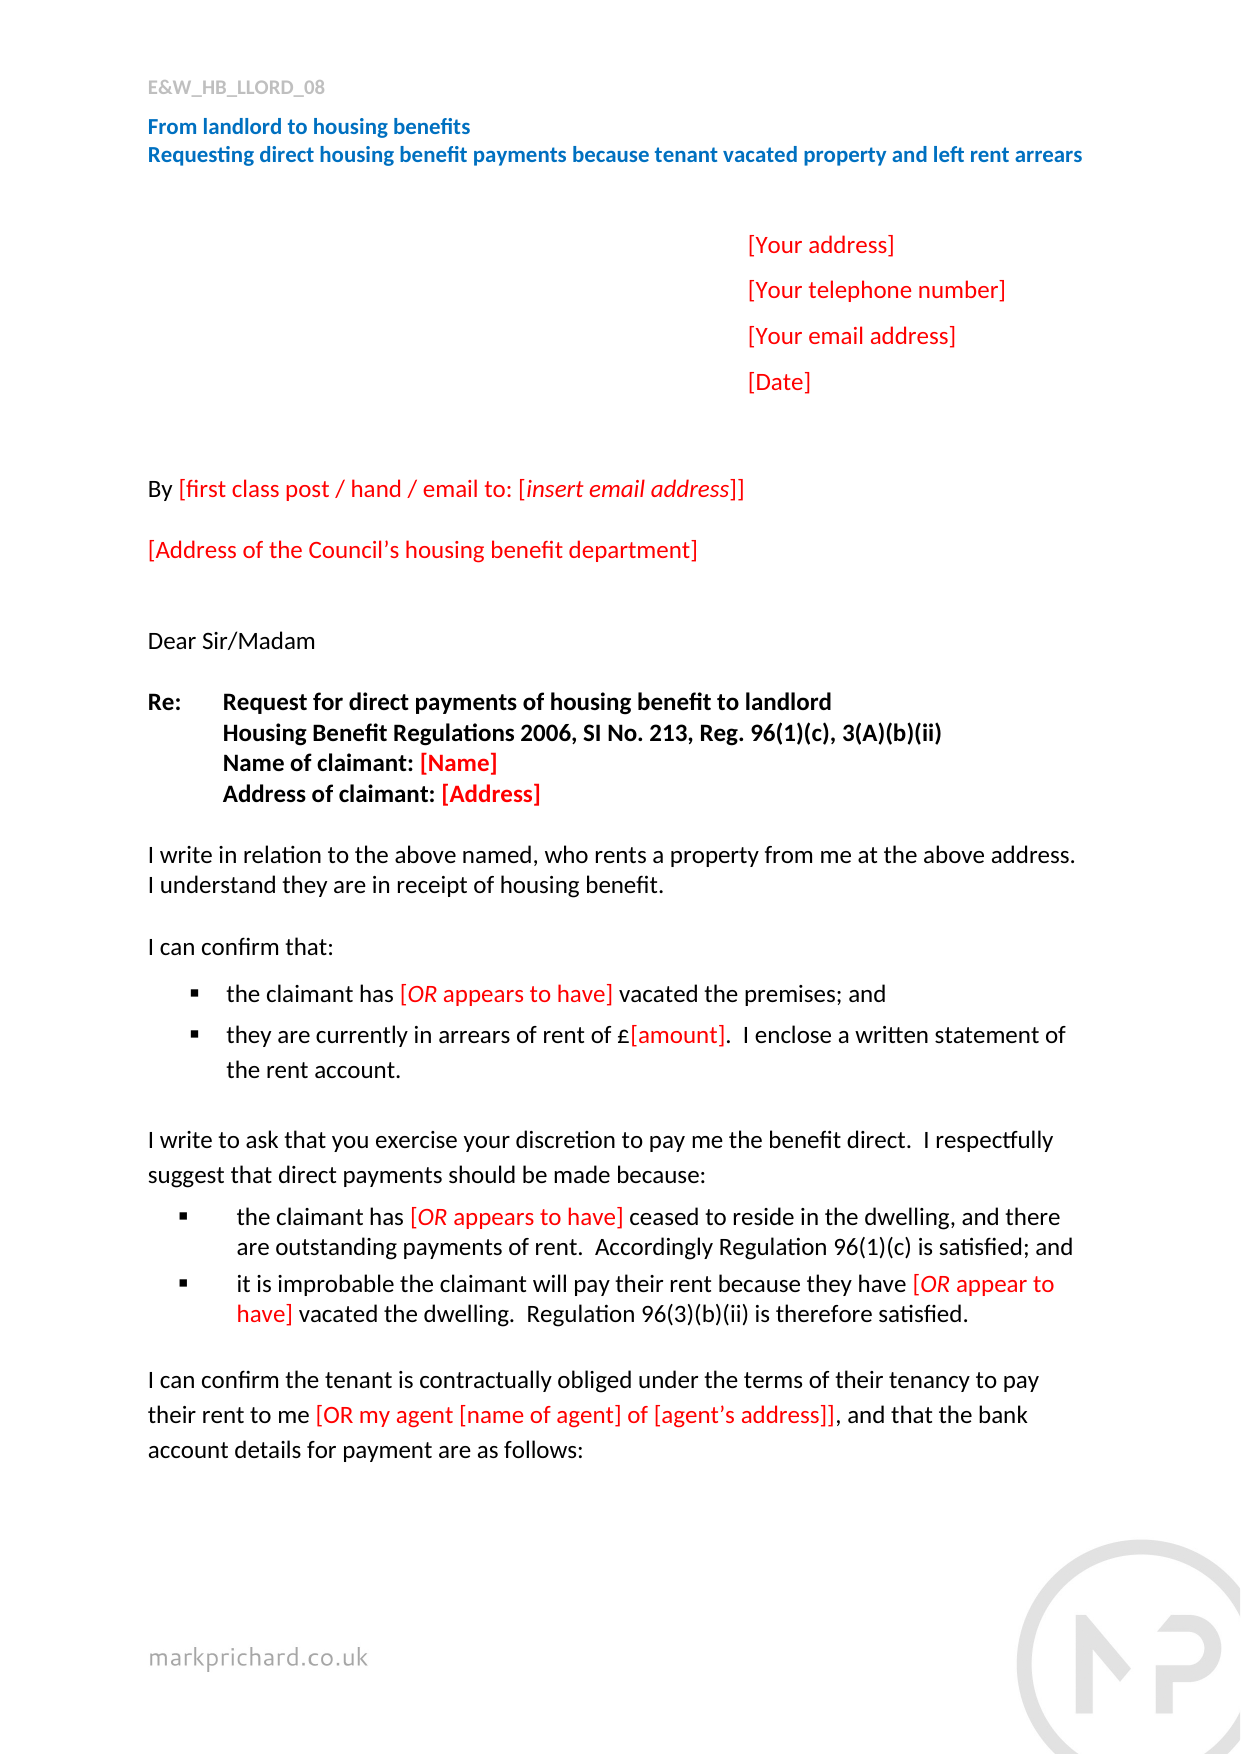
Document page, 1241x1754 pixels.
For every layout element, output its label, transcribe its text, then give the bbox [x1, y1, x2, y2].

list the claimant has [OR appears to have] ceased to reside in the dwelling, and there are outstanding payments of rent. Accordingly Regulation 96(1)(c) is satisfied; and [177, 1201, 1090, 1262]
text Dear Sir/Madam [148, 625, 1090, 656]
text [Your email address] [673, 320, 1090, 351]
list they are currently in arrears of rent of £[amount]. I enclose a written statement of the rent account. [189, 1019, 1090, 1085]
text Housing Benefit Regulations 2006, SI No. 213, Reg. 96(1)(c), 3(A)(b)(ii) [148, 717, 1090, 747]
text [Address of the Council’s housing benefit department] [148, 534, 1090, 564]
picture [0, 1525, 1241, 1754]
text Address of claimant: [Address] [148, 778, 1090, 808]
text [Date] [148, 366, 1090, 397]
text By [first class post / hand / email to: [insert email address]] [148, 473, 1090, 503]
text I can confirm the tenant is contractually obliged under the terms of their tenancy to pay their rent to me [OR my agent [name of agent] of [agent’s address]], and that the bank account details for payment are as follows: [148, 1364, 1090, 1464]
text Name of claimant: [Name] [148, 747, 1090, 778]
text I write to ask that you exercise your discretion to pay me the benefit direct. I respectfully suggest that direct payments should be made because: [148, 1124, 1090, 1190]
text I write in relation to the above named, who rents a property from me at the above address. I understand they are in receipt of housing benefit. [148, 839, 1090, 900]
list the claimant has [OR appears to have] vacated the premises; and [189, 978, 1090, 1009]
list it is improbable the claimant will pay their rent because they have [OR appear to have] vacated the dwelling. Regulation 96(3)(b)(ii) is therefore satisfied. [177, 1268, 1090, 1329]
text I can confirm that: [148, 931, 1090, 961]
text [Your telephone number] [148, 274, 1090, 305]
text Re: Request for direct payments of housing benefit to landlord [148, 686, 1090, 717]
text [Your address] [148, 229, 1090, 259]
